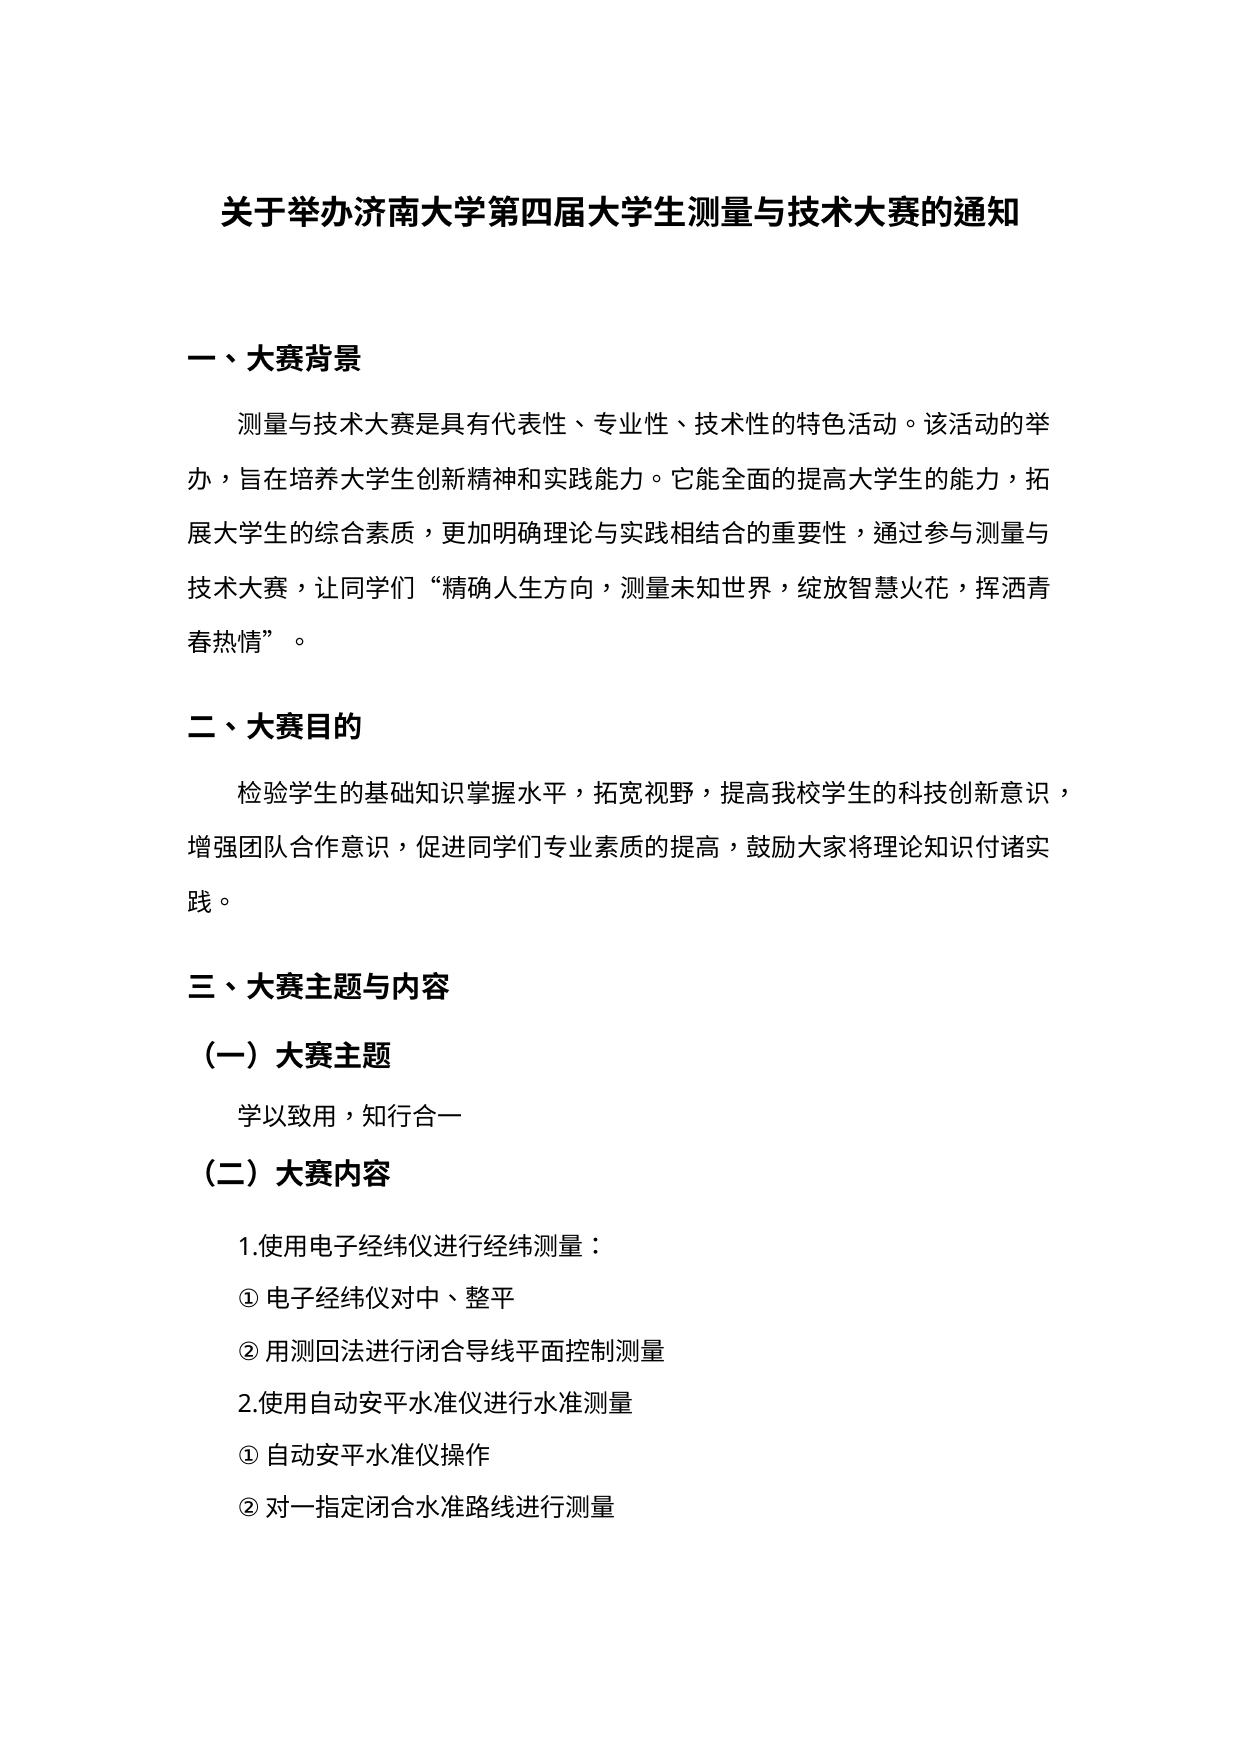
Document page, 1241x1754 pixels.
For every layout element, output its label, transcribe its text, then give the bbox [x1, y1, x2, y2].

text ①电子经纬仪对中、整平 [187, 1266, 1053, 1318]
text 学以致用，知行合一 [187, 1096, 1053, 1132]
text 检验学生的基础知识掌握水平，拓宽视野，提高我校学生的科技创新意识，增强团队合作意识，促进同学们专业素质的提高，鼓励大家将理论知识付诸实践。 [187, 773, 1053, 918]
text 二、大赛目的 [187, 704, 1053, 746]
text 关于举办济南大学第四届大学生测量与技术大赛的通知 [187, 185, 1053, 234]
text ②用测回法进行闭合导线平面控制测量 [187, 1318, 1053, 1370]
text ②对一指定闭合水准路线进行测量 [187, 1474, 1053, 1527]
text （一）大赛主题 [187, 1033, 1053, 1075]
text 测量与技术大赛是具有代表性、专业性、技术性的特色活动。该活动的举办，旨在培养大学生创新精神和实践能力。它能全面的提高大学生的能力，拓展大学生的综合素质，更加明确理论与实践相结合的重要性，通过参与测量与技术大赛，让同学们“精确人生方向，测量未知世界，绽放智慧火花，挥洒青春热情”。 [187, 405, 1053, 659]
text （二）大赛内容 [187, 1151, 1053, 1193]
text 1.使用电子经纬仪进行经纬测量： [187, 1214, 1053, 1266]
text 三、大赛主题与内容 [187, 963, 1053, 1006]
text 一、大赛背景 [187, 336, 1053, 378]
text 2.使用自动安平水准仪进行水准测量 [187, 1370, 1053, 1422]
text ①自动安平水准仪操作 [187, 1422, 1053, 1474]
